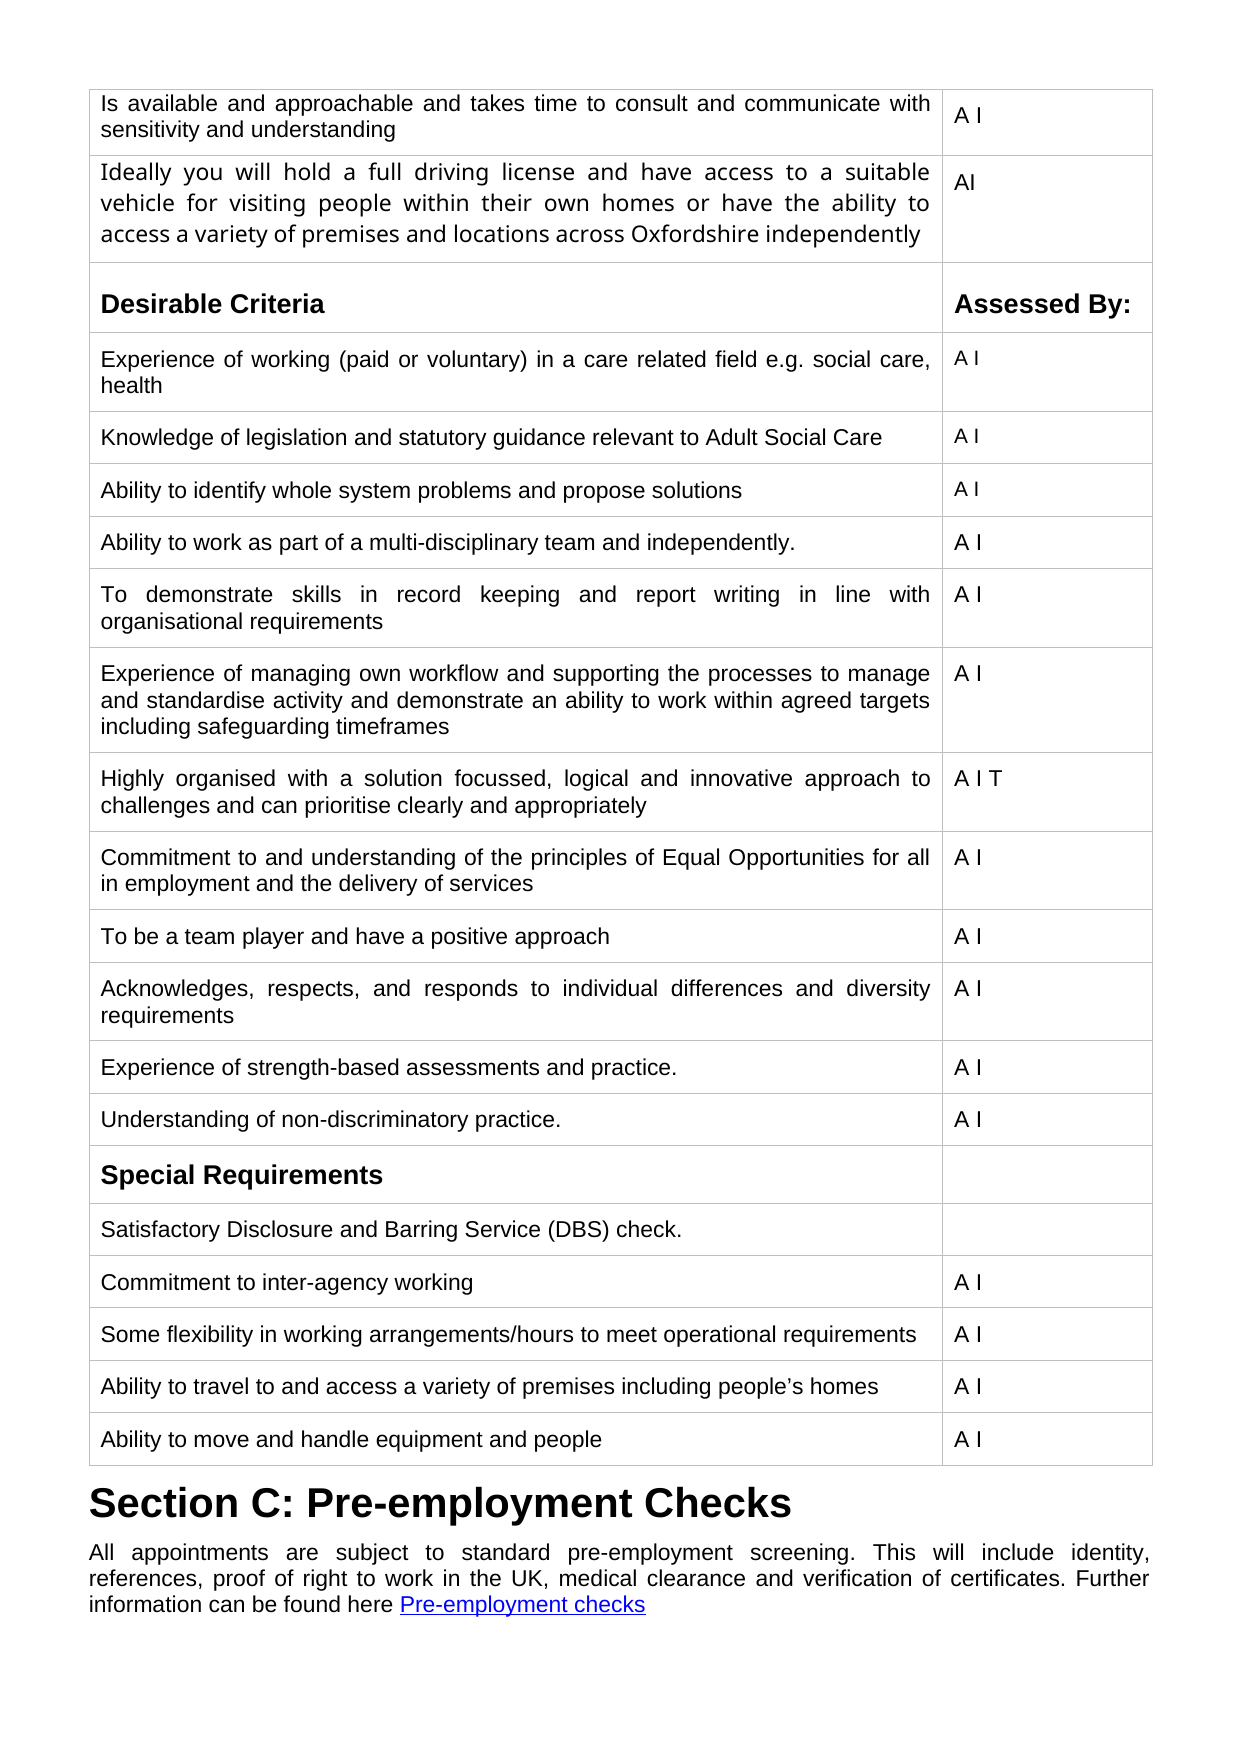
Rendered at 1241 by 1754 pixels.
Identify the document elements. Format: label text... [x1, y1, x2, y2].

table_cell A I [943, 1361, 1152, 1412]
table_cell To demonstrate skills in record keeping and report writing in line with organisational requirements [90, 569, 942, 647]
table_cell Ability to work as part of a multi-disciplinary team and independently. [90, 517, 942, 568]
table_cell A I [943, 412, 1152, 463]
table_cell Highly organised with a solution focussed, logical and innovative approach to challenges and can prioritise clearly and appropriately [90, 753, 942, 831]
table_cell Experience of strength-based assessments and practice. [90, 1041, 942, 1093]
table_cell A I [943, 1041, 1152, 1093]
table_cell [943, 1146, 1152, 1202]
table_cell Satisfactory Disclosure and Barring Service (DBS) check. [90, 1204, 942, 1255]
table_cell A I [943, 464, 1152, 516]
table_cell A I [943, 963, 1152, 1040]
table_cell AI [943, 156, 1152, 262]
table_cell A I [943, 1308, 1152, 1360]
table_cell Desirable Criteria [90, 263, 942, 332]
table_cell A I [943, 648, 1152, 752]
table_cell Commitment to and understanding of the principles of Equal Opportunities for all in employment and the delivery of services [90, 832, 942, 909]
table_cell A I [943, 832, 1152, 909]
table_cell Commitment to inter-agency working [90, 1256, 942, 1307]
table_cell [943, 1204, 1152, 1255]
table_cell Some flexibility in working arrangements/hours to meet operational requirements [90, 1308, 942, 1360]
table_cell Assessed By: [943, 263, 1152, 332]
table_cell Ability to move and handle equipment and people [90, 1413, 942, 1464]
table_cell Experience of working (paid or voluntary) in a care related field e.g. social care, health [90, 333, 942, 411]
table_cell A I [943, 1256, 1152, 1307]
table_cell A I [943, 333, 1152, 411]
table_cell Ability to identify whole system problems and propose solutions [90, 464, 942, 516]
subtitle Section C: Pre-employment Checks [89, 1478, 1152, 1526]
table_cell A I [943, 1413, 1152, 1464]
table_cell A I [943, 517, 1152, 568]
table_cell A I [943, 910, 1152, 962]
table_cell Ability to travel to and access a variety of premises including people’s homes [90, 1361, 942, 1412]
table_cell A I [943, 569, 1152, 647]
table_cell Acknowledges, respects, and responds to individual differences and diversity requirements [90, 963, 942, 1040]
text All appointments are subject to standard pre-employment screening. This will include identity, references, proof of right to work in the UK, medical clearance and verification of certificates. Further information can be found here Pre-employment checks [89, 1538, 1152, 1617]
table_cell A I [943, 1094, 1152, 1145]
table_cell Ideally you will hold a full driving license and have access to a suitable vehicle for visiting people within their own homes or have the ability to access a variety of premises and locations across Oxfordshire independently [90, 156, 942, 262]
table_cell Is available and approachable and takes time to consult and communicate with sensitivity and understanding [90, 90, 942, 155]
table_cell Understanding of non-discriminatory practice. [90, 1094, 942, 1145]
table_cell To be a team player and have a positive approach [90, 910, 942, 962]
table_cell Knowledge of legislation and statutory guidance relevant to Adult Social Care [90, 412, 942, 463]
table_cell A I [943, 90, 1152, 155]
table_cell Experience of managing own workflow and supporting the processes to manage and standardise activity and demonstrate an ability to work within agreed targets including safeguarding timeframes [90, 648, 942, 752]
table_cell Special Requirements [90, 1146, 942, 1202]
table_cell A I T [943, 753, 1152, 831]
